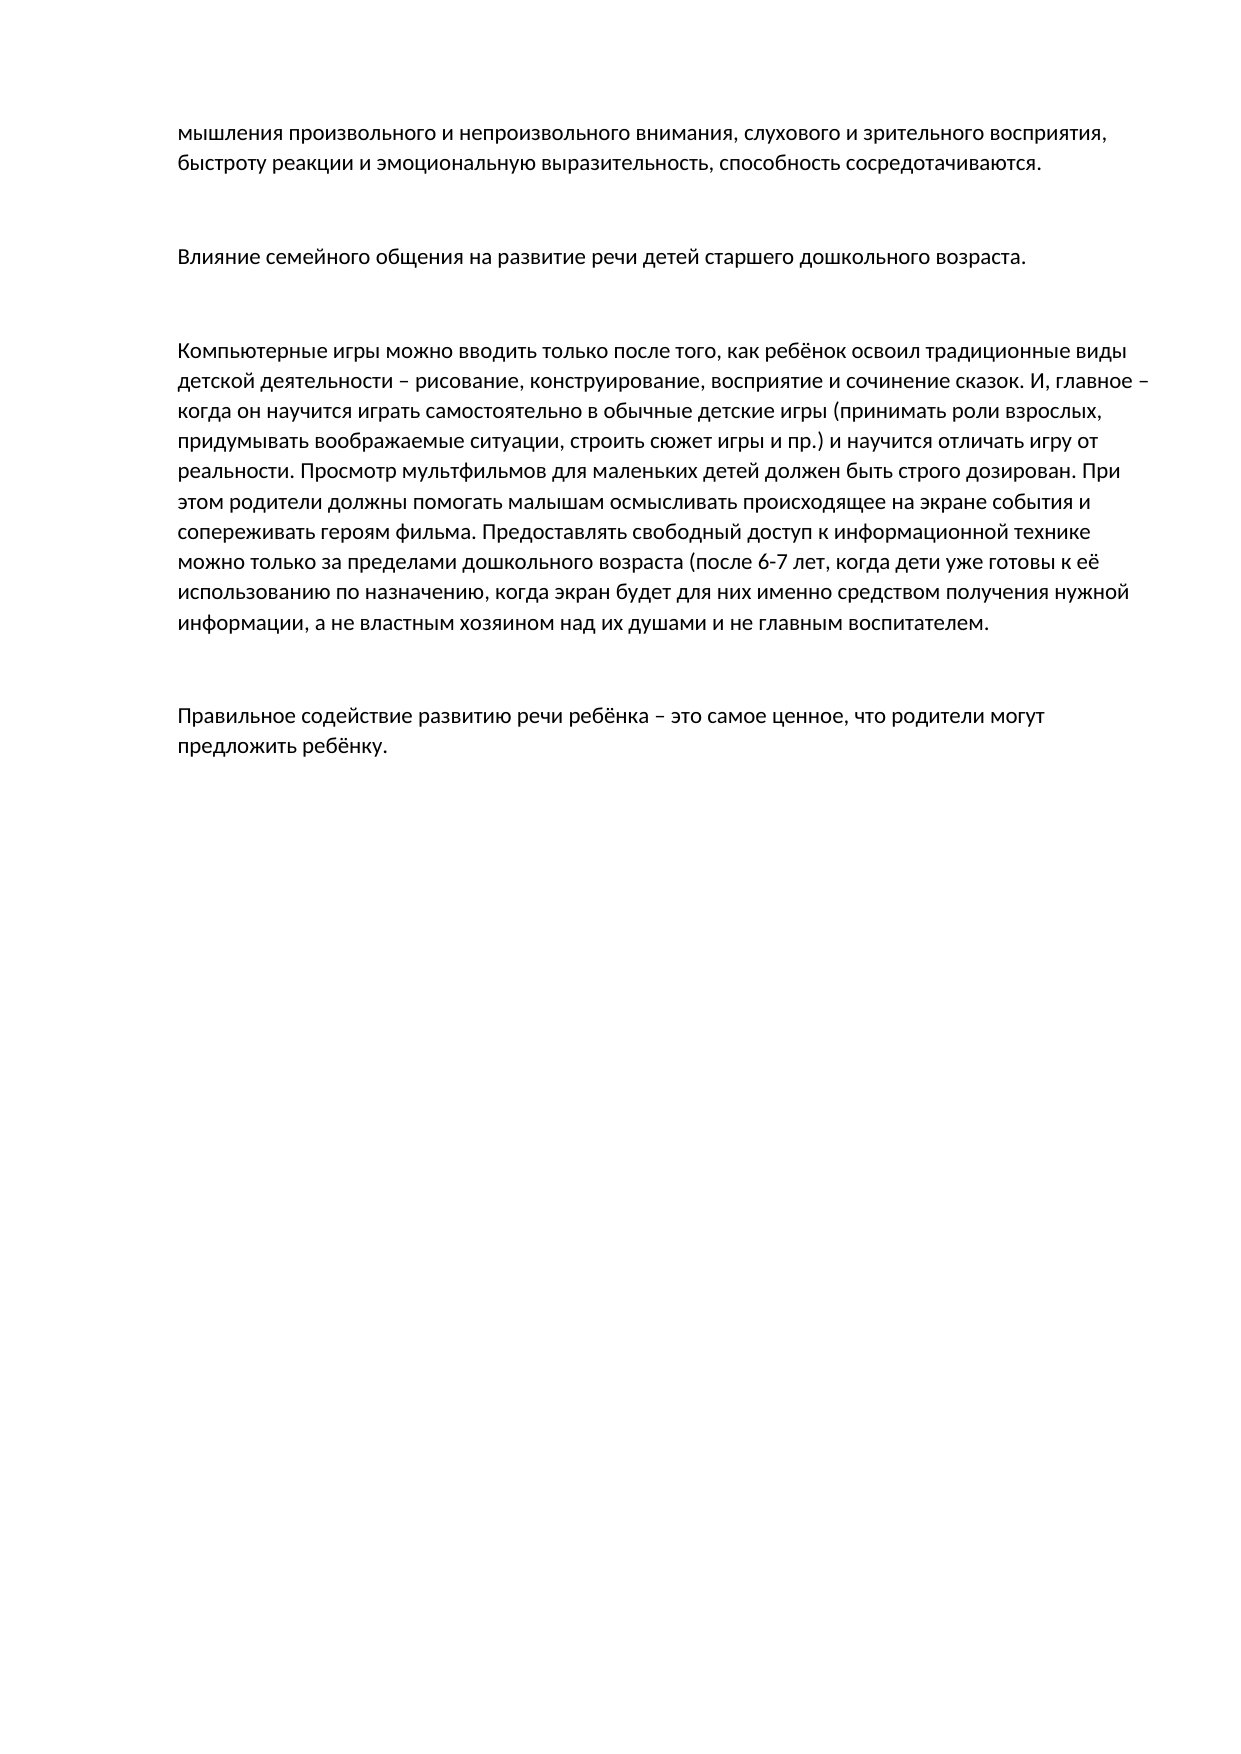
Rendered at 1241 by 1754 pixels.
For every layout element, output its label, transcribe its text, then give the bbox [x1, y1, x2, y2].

text Влияние семейного общения на развитие речи детей старшего дошкольного возраста. [177, 242, 1152, 270]
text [177, 118, 1152, 176]
text Правильное содействие развитию речи ребёнка – это самое ценное, что родители могут предложить ребёнку. [177, 701, 1152, 760]
text Компьютерные игры можно вводить только после того, как ребёнок освоил традиционные виды детской деятельности – рисование, конструирование, восприятие и сочинение сказок. И, главное – когда он научится играть самостоятельно в обычные детские игры (принимать роли взрослых, придумывать воображаемые ситуации, строить сюжет игры и пр.) и научится отличать игру от реальности. Просмотр мультфильмов для маленьких детей должен быть строго дозирован. При этом родители должны помогать малышам осмысливать происходящее на экране события и сопереживать героям фильма. Предоставлять свободный доступ к информационной технике можно только за пределами дошкольного возраста (после 6-7 лет, когда дети уже готовы к её использованию по назначению, когда экран будет для них именно средством получения нужной информации, а не властным хозяином над их душами и не главным воспитателем. [177, 336, 1152, 636]
